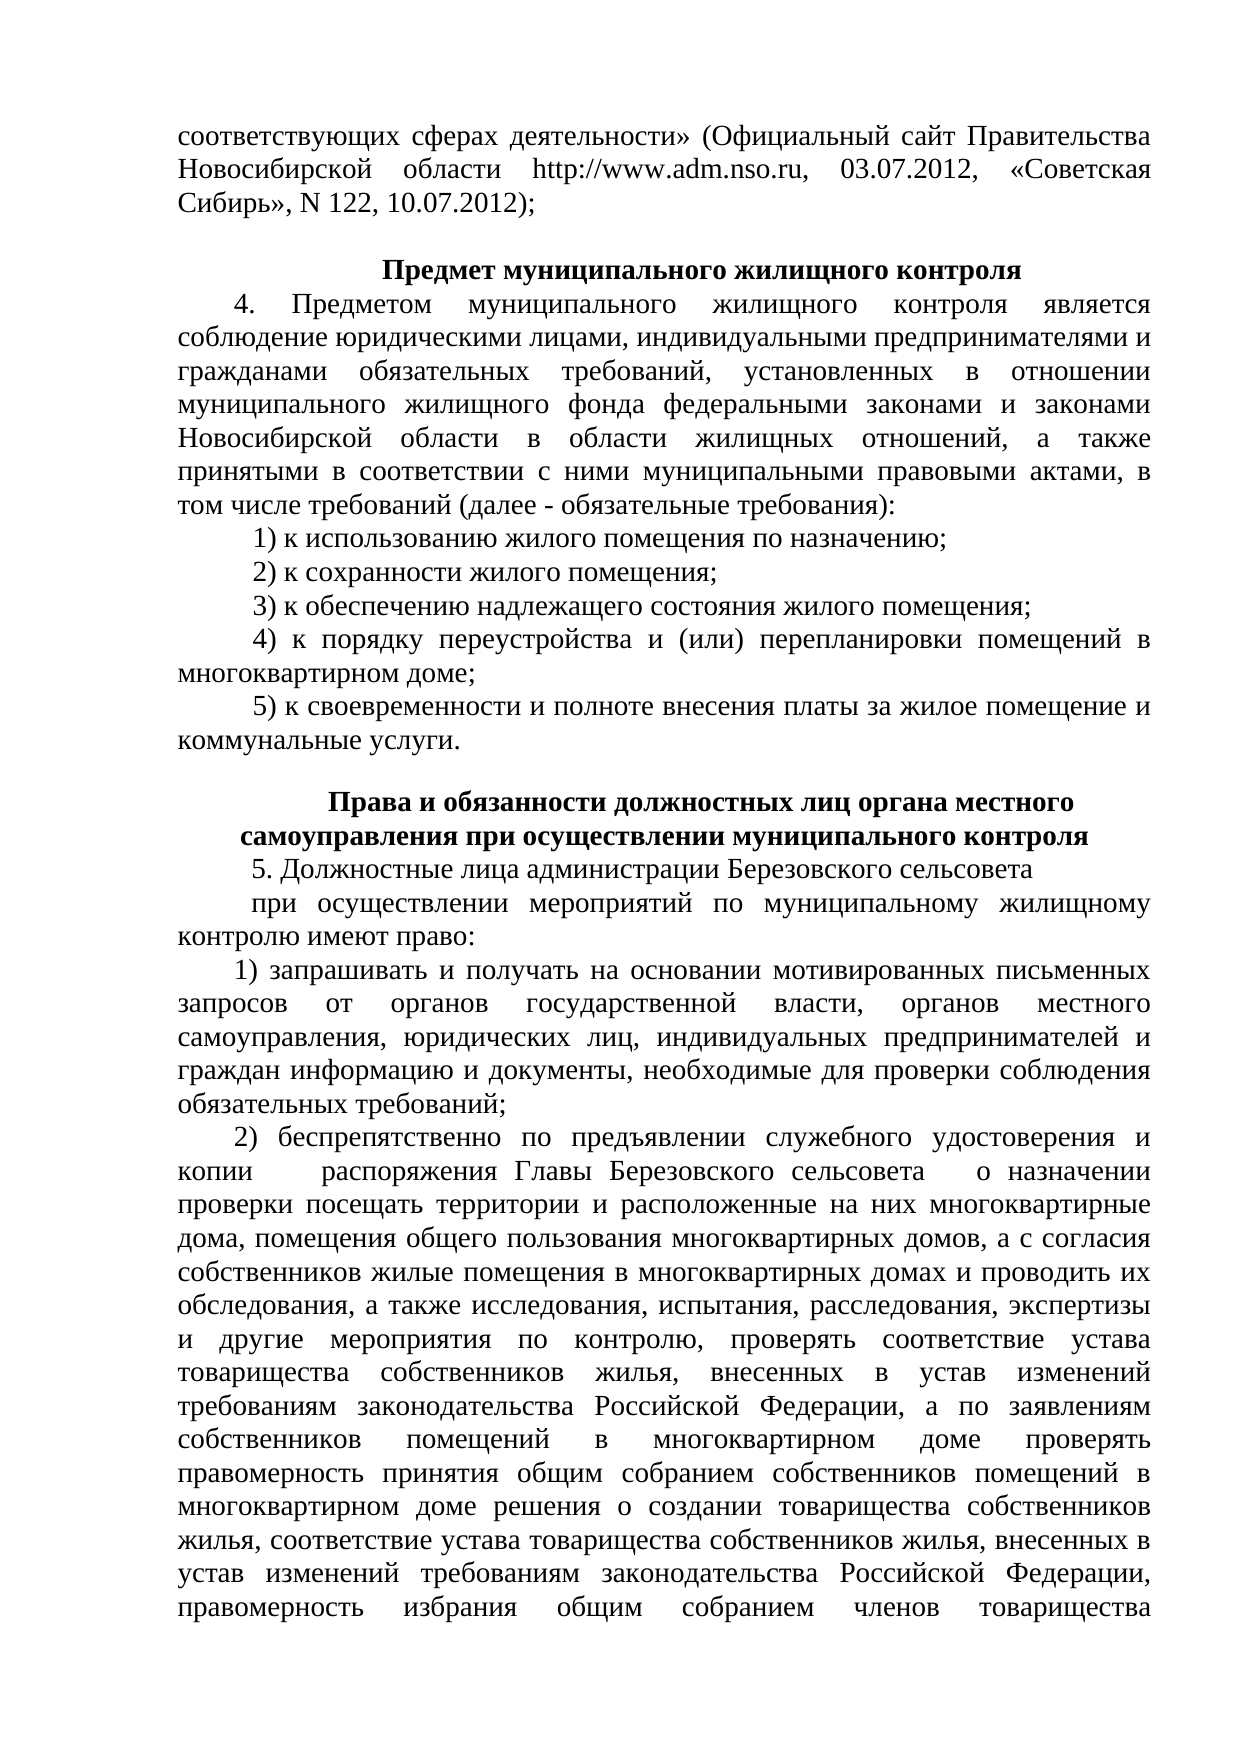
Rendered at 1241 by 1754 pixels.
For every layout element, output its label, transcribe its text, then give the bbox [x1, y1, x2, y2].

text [177, 1119, 1152, 1623]
text Права и обязанности должностных лиц органа местного самоуправления при осуществлении муниципального контроля [177, 784, 1152, 851]
text 2) к сохранности жилого помещения; [177, 554, 1152, 588]
text 5. Должностные лица администрации Березовского сельсовета [177, 851, 1152, 885]
text при осуществлении мероприятий по муниципальному жилищному контролю имеют право: [177, 885, 1152, 952]
text 5) к своевременности и полноте внесения платы за жилое помещение и коммунальные услуги. [177, 688, 1152, 755]
text 1) запрашивать и получать на основании мотивированных письменных запросов от органов государственной власти, органов местного самоуправления, юридических лиц, индивидуальных предпринимателей и граждан информацию и документы, необходимые для проверки соблюдения обязательных требований; [177, 952, 1152, 1119]
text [177, 118, 1152, 219]
text Предмет муниципального жилищного контроля [177, 252, 1152, 286]
text 3) к обеспечению надлежащего состояния жилого помещения; [177, 588, 1152, 621]
text 1) к использованию жилого помещения по назначению; [177, 521, 1152, 554]
text 4) к порядку переустройства и (или) перепланировки помещений в многоквартирном доме; [177, 621, 1152, 688]
text 4. Предметом муниципального жилищного контроля является соблюдение юридическими лицами, индивидуальными предпринимателями и гражданами обязательных требований, установленных в отношении муниципального жилищного фонда федеральными законами и законами Новосибирской области в области жилищных отношений, а также принятыми в соответствии с ними муниципальными правовыми актами, в том числе требований (далее - обязательные требования): [177, 286, 1152, 521]
